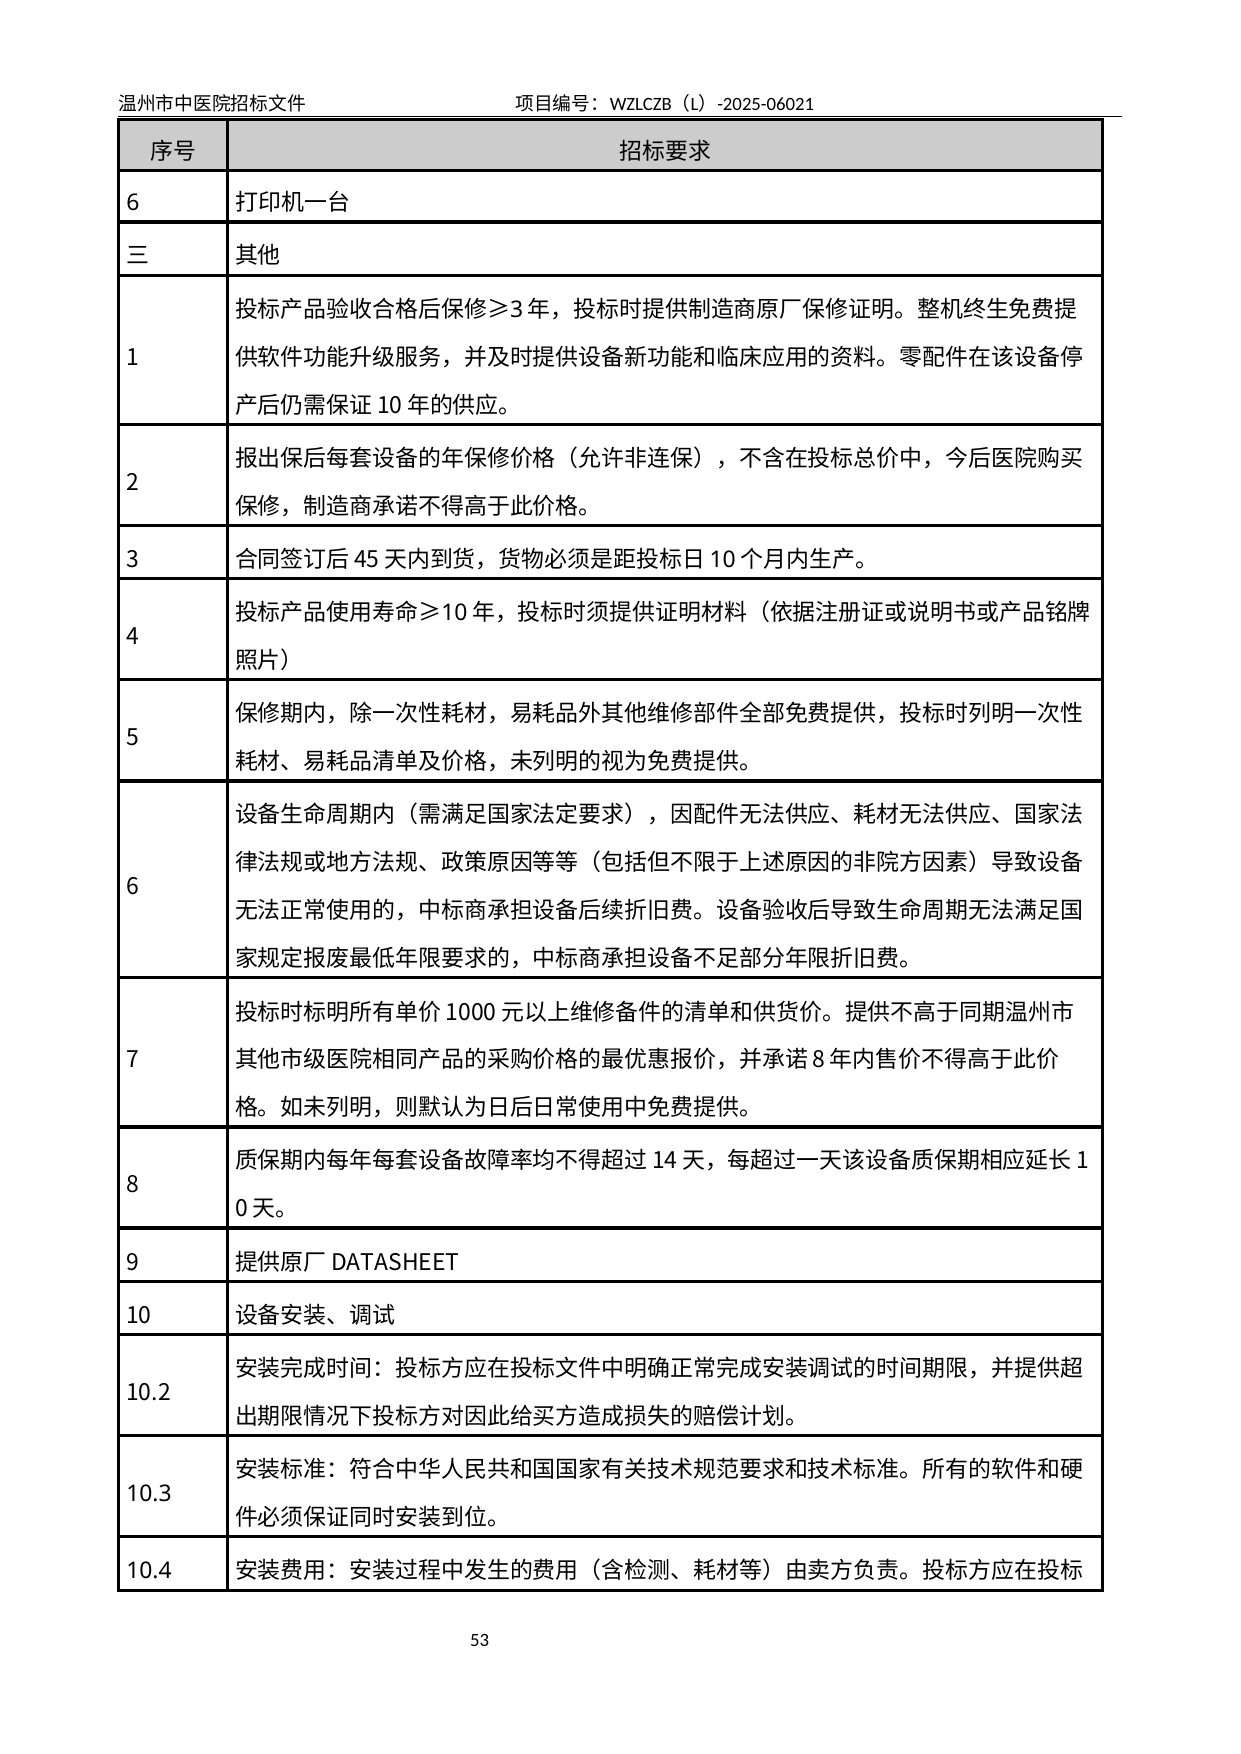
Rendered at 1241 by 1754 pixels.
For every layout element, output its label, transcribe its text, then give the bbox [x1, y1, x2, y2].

table_cell 3 [120, 527, 226, 577]
table_cell 9 [120, 1230, 226, 1280]
table_cell 设备安装、调试 [229, 1283, 1101, 1333]
table_cell 保修期内，除一次性耗材，易耗品外其他维修部件全部免费提供，投标时列明一次性耗材、易耗品清单及价格，未列明的视为免费提供。 [229, 681, 1101, 779]
table_cell 2 [120, 426, 226, 524]
table_cell 1 [120, 277, 226, 423]
table_cell 投标时标明所有单价1000元以上维修备件的清单和供货价。提供不高于同期温州市其他市级医院相同产品的采购价格的最优惠报价，并承诺8年内售价不得高于此价格。如未列明，则默认为日后日常使用中免费提供。 [229, 979, 1101, 1125]
table_cell 投标产品验收合格后保修≥3年，投标时提供制造商原厂保修证明。整机终生免费提供软件功能升级服务，并及时提供设备新功能和临床应用的资料。零配件在该设备停产后仍需保证10年的供应。 [229, 277, 1101, 423]
table_cell 4 [120, 580, 226, 678]
table_cell 报出保后每套设备的年保修价格（允许非连保），不含在投标总价中，今后医院购买保修，制造商承诺不得高于此价格。 [229, 426, 1101, 524]
table_cell 安装完成时间：投标方应在投标文件中明确正常完成安装调试的时间期限，并提供超出期限情况下投标方对因此给买方造成损失的赔偿计划。 [229, 1336, 1101, 1434]
table_cell 合同签订后45天内到货，货物必须是距投标日10个月内生产。 [229, 527, 1101, 577]
table_cell 10 [120, 1283, 226, 1333]
table_cell 6 [120, 172, 226, 220]
table_cell 其他 [229, 224, 1101, 273]
table_cell 提供原厂DATASHEET [229, 1230, 1101, 1280]
table_cell 10.3 [120, 1437, 226, 1535]
table_cell 投标产品使用寿命≥10年，投标时须提供证明材料（依据注册证或说明书或产品铭牌照片） [229, 580, 1101, 678]
table_cell 10.4 [120, 1538, 226, 1588]
table_cell 6 [120, 783, 226, 976]
table_cell 打印机一台 [229, 172, 1101, 220]
table_cell 质保期内每年每套设备故障率均不得超过14天，每超过一天该设备质保期相应延长10天。 [229, 1129, 1101, 1226]
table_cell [229, 1538, 1101, 1588]
table_header 招标要求 [229, 121, 1101, 169]
table_cell 7 [120, 979, 226, 1125]
table_cell 设备生命周期内（需满足国家法定要求），因配件无法供应、耗材无法供应、国家法律法规或地方法规、政策原因等等（包括但不限于上述原因的非院方因素）导致设备无法正常使用的，中标商承担设备后续折旧费。设备验收后导致生命周期无法满足国家规定报废最低年限要求的，中标商承担设备不足部分年限折旧费。 [229, 783, 1101, 976]
table_cell 10.2 [120, 1336, 226, 1434]
table_header 序号 [120, 121, 226, 169]
table_cell 三 [120, 224, 226, 273]
table_cell 安装标准：符合中华人民共和国国家有关技术规范要求和技术标准。所有的软件和硬件必须保证同时安装到位。 [229, 1437, 1101, 1535]
table_cell 5 [120, 681, 226, 779]
table_cell 8 [120, 1129, 226, 1226]
